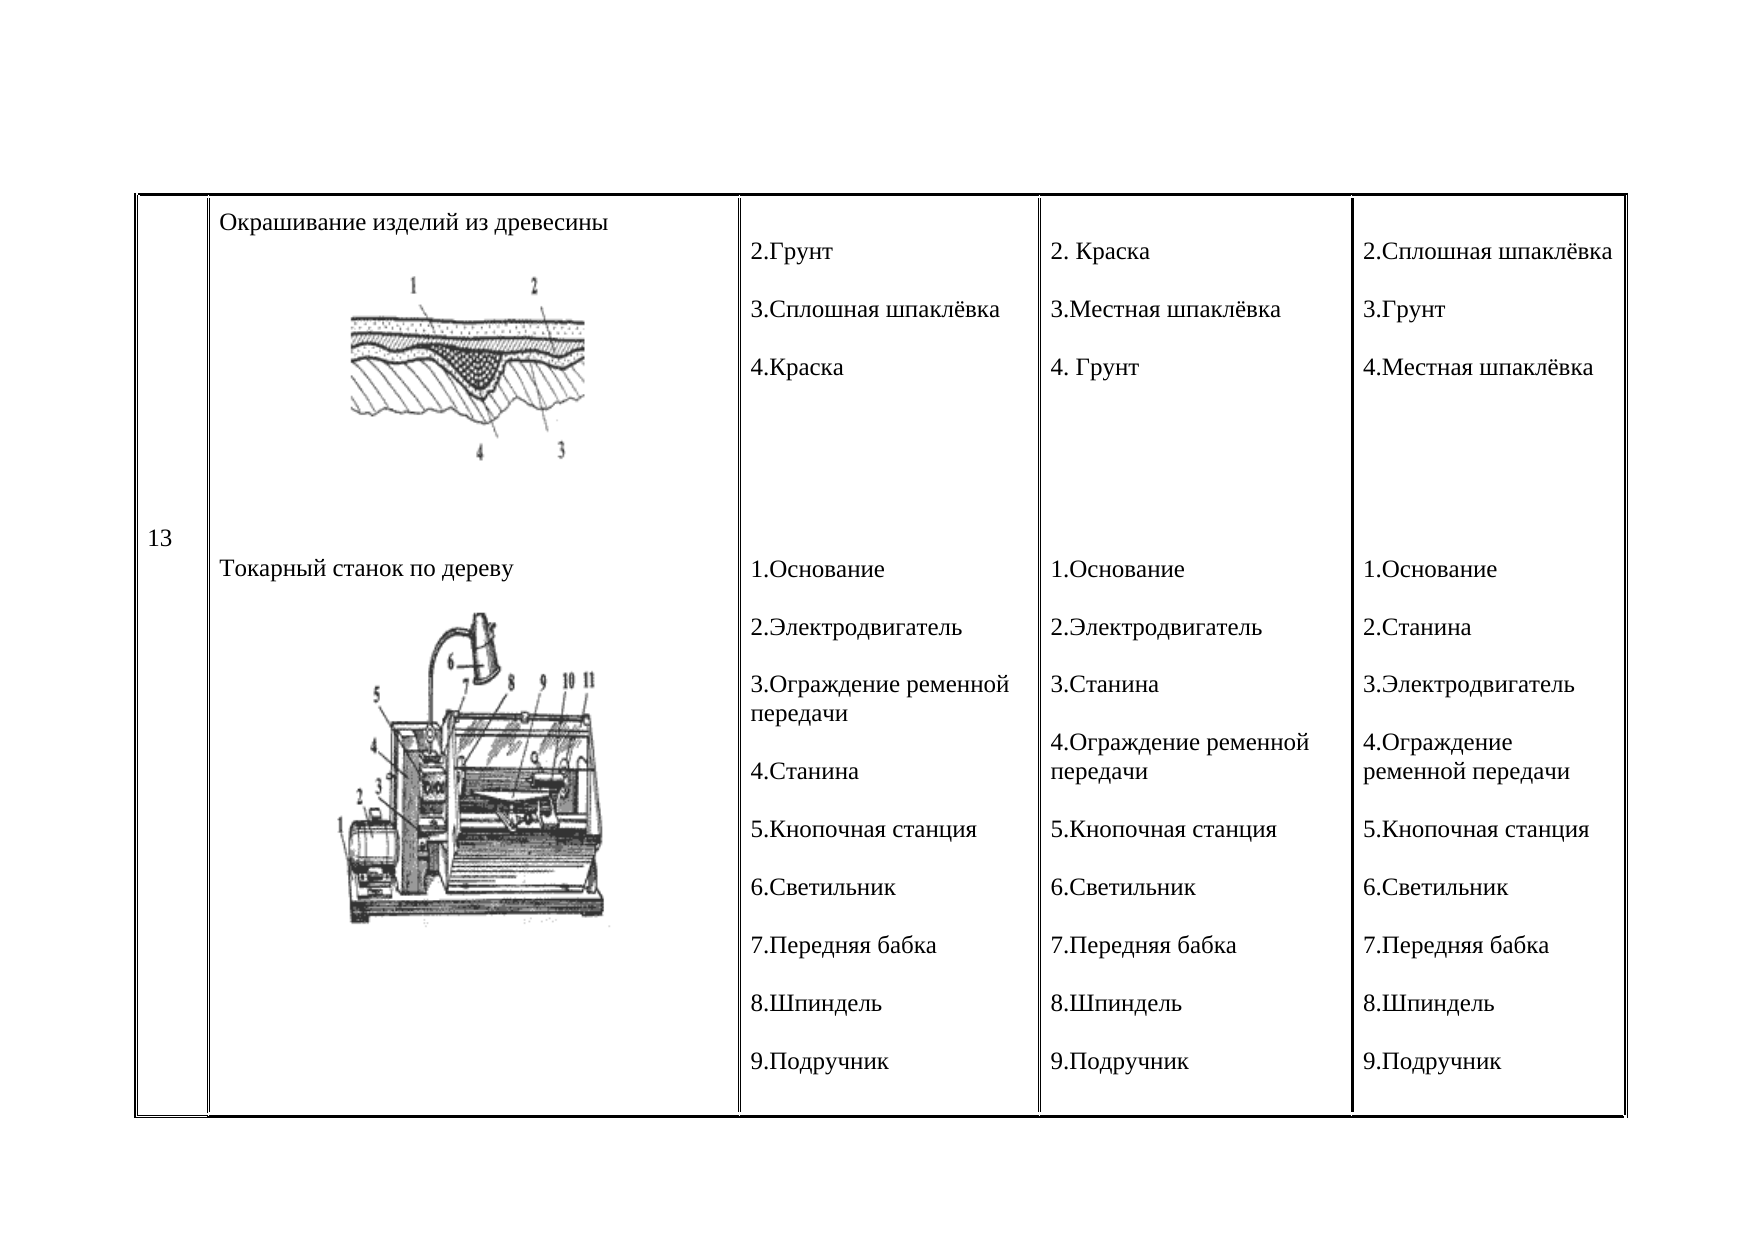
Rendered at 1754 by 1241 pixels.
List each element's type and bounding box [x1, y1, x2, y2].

picture [345, 265, 602, 467]
table_header [118, 177, 1636, 1133]
picture [333, 611, 615, 932]
